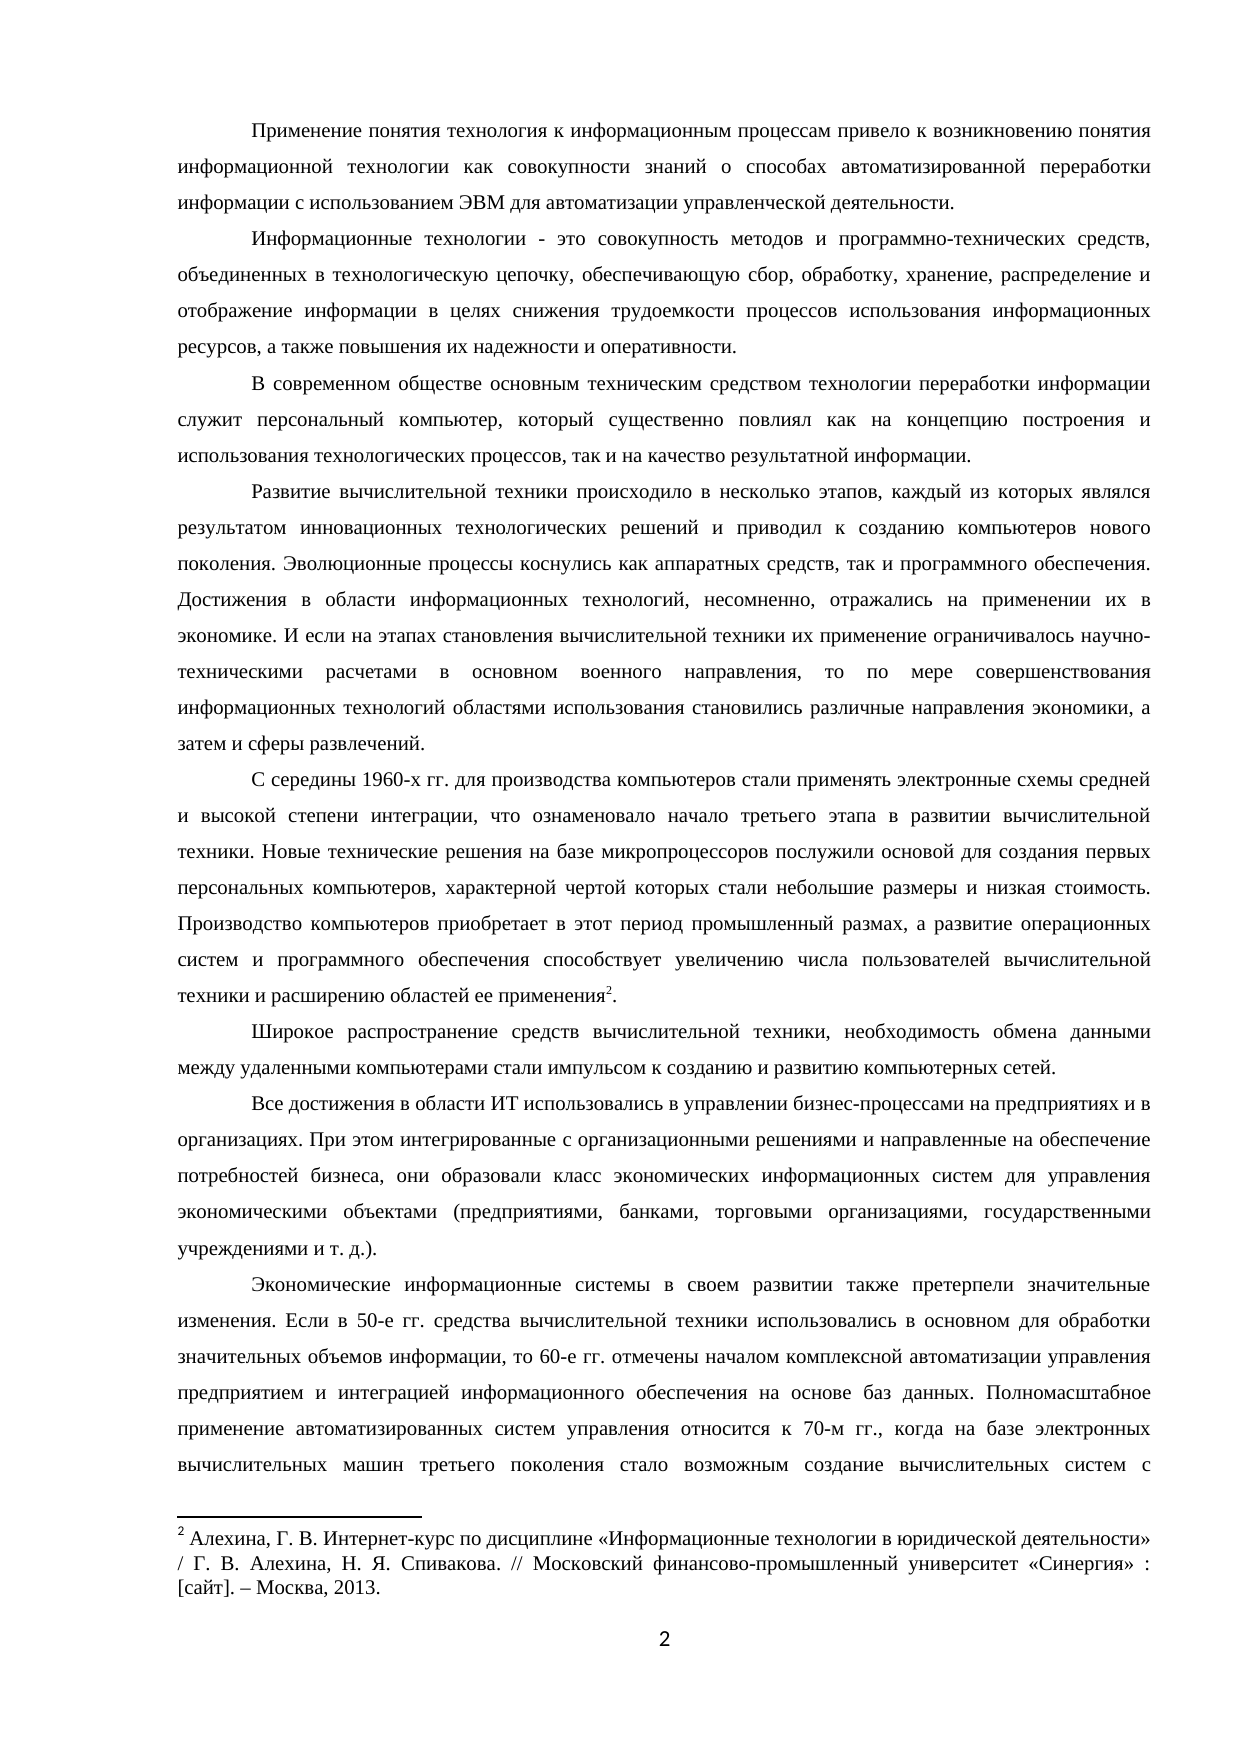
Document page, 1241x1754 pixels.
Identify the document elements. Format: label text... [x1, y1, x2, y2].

text С середины 1960-х гг. для производства компьютеров стали применять электронные схемы средней и высокой степени интеграции, что ознаменовало начало третьего этапа в развитии вычислительной техники. Новые технические решения на базе микропроцессоров послужили основой для создания первых персональных компьютеров, характерной чертой которых стали небольшие размеры и низкая стоимость. Производство компьютеров приобретает в этот период промышленный размах, а развитие операционных систем и программного обеспечения способствует увеличению числа пользователей вычислительной техники и расширению областей ее применения. [177, 767, 1152, 1007]
text Применение понятия технология к информационным процессам привело к возникновению понятия информационной технологии как совокупности знаний о способах автоматизированной переработки информации с использованием ЭВМ для автоматизации управленческой деятельности. [177, 118, 1152, 214]
text Все достижения в области ИТ использовались в управлении бизнес-процессами на предприятиях и в организациях. При этом интегрированные с организационными решениями и направленные на обеспечение потребностей бизнеса, они образовали класс экономических информационных систем для управления экономическими объектами (предприятиями, банками, торговыми организациями, государственными учреждениями и т. д.). [177, 1091, 1152, 1259]
text В современном обществе основным техническим средством технологии переработки информации служит персональный компьютер, который существенно повлиял как на концепцию построения и использования технологических процессов, так и на качество результатной информации. [177, 370, 1152, 467]
text Развитие вычислительной техники происходило в несколько этапов, каждый из которых являлся результатом инновационных технологических решений и приводил к созданию компьютеров нового поколения. Эволюционные процессы коснулись как аппаратных средств, так и программного обеспечения. Достижения в области информационных технологий, несомненно, отражались на применении их в экономике. И если на этапах становления вычислительной техники их применение ограничивалось научно-техническими расчетами в основном военного направления, то по мере совершенствования информационных технологий областями использования становились различные направления экономики, а затем и сферы развлечений. [177, 478, 1152, 755]
text Информационные технологии - это совокупность методов и программно-технических средств, объединенных в технологическую цепочку, обеспечивающую сбор, обработку, хранение, распределение и отображение информации в целях снижения трудоемкости процессов использования информационных ресурсов, а также повышения их надежности и оперативности. [177, 226, 1152, 358]
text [177, 1271, 1152, 1476]
text Широкое распространение средств вычислительной техники, необходимость обмена данными между удаленными компьютерами стали импульсом к созданию и развитию компьютерных сетей. [177, 1019, 1152, 1079]
